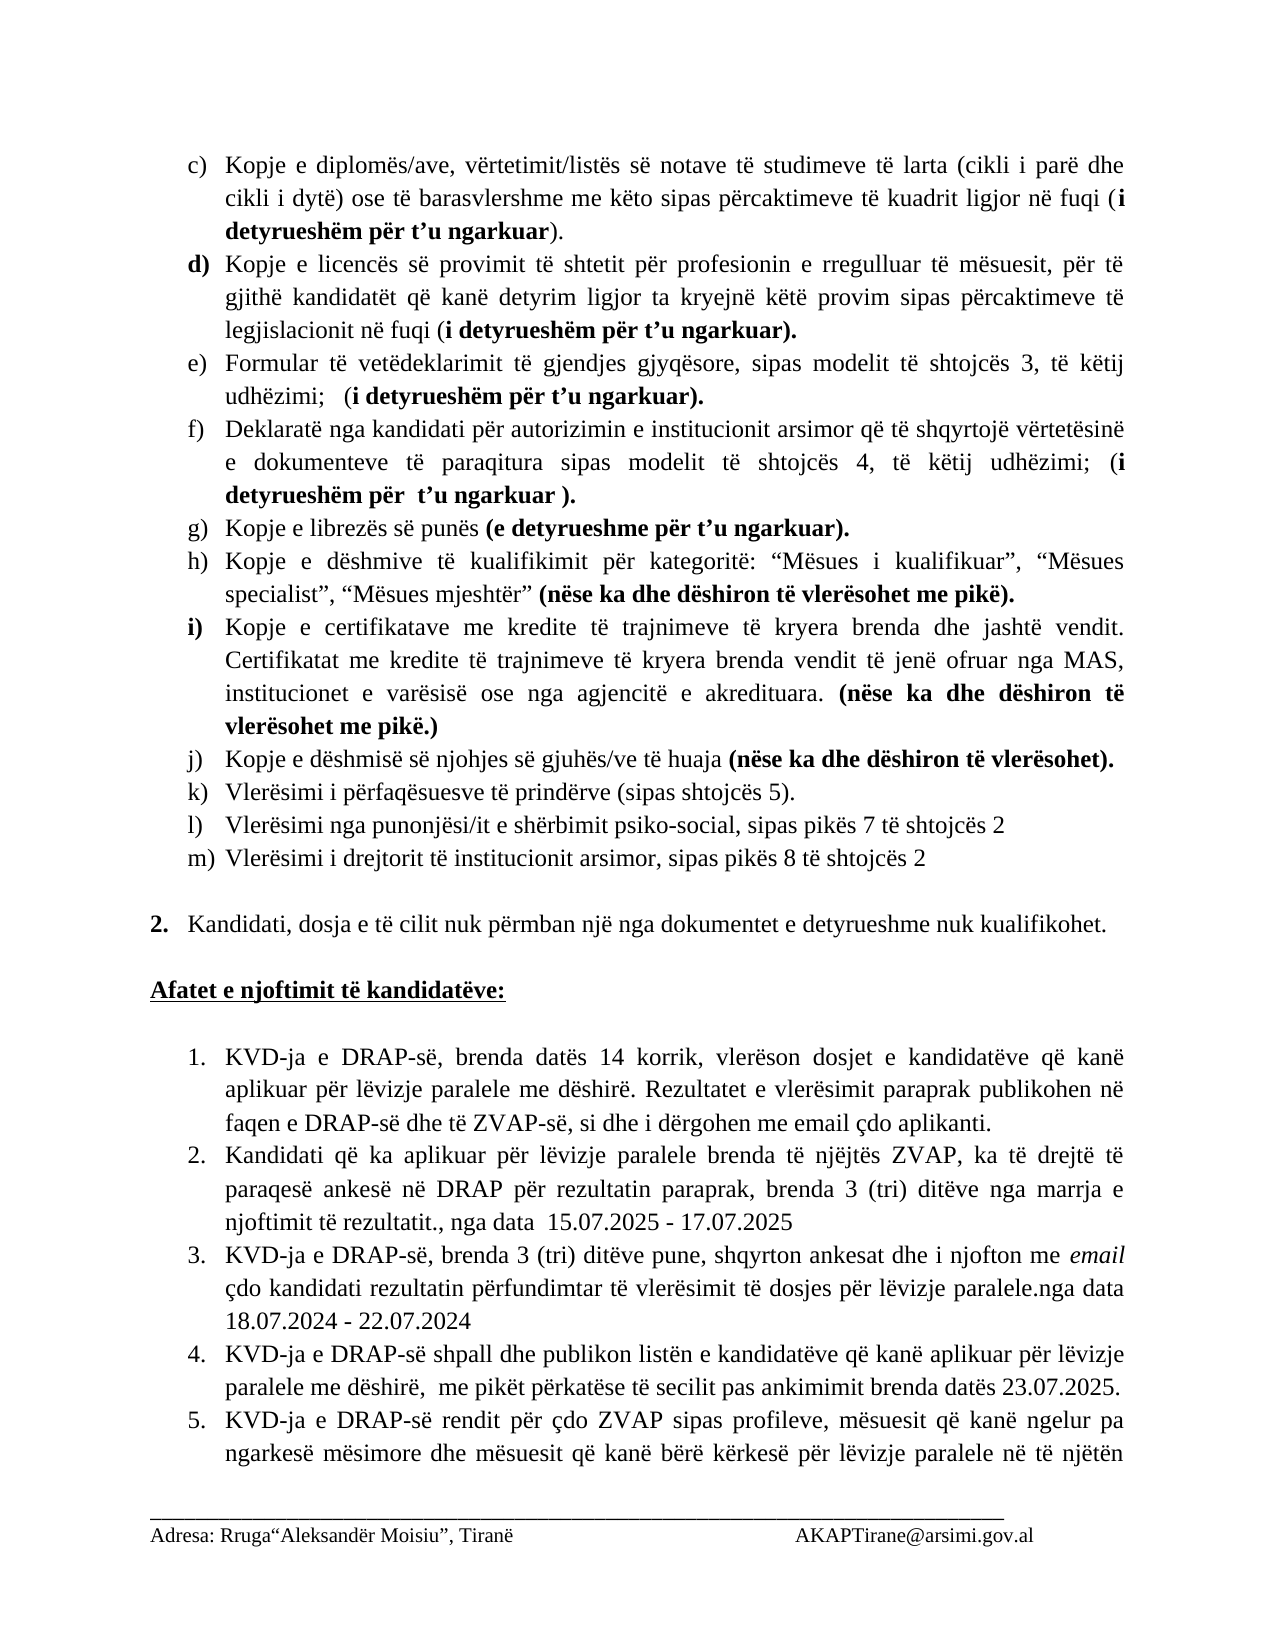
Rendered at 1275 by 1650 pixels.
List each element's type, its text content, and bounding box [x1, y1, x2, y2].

list Vlerësimi nga punonjësi/it e shërbimit psiko-social, sipas pikës 7 të shtojcës 2 [187, 810, 1125, 839]
list Deklaratë nga kandidati për autorizimin e institucionit arsimor që të shqyrtojë vërtetësinë e dokumenteve të paraqitura sipas modelit të shtojcës 4, të këtij udhëzimi; (i detyrueshëm për t’u ngarkuar ). [187, 414, 1125, 509]
list Vlerësimi i përfaqësuesve të prindërve (sipas shtojcës 5). [187, 777, 1125, 806]
list Kandidati, dosja e të cilit nuk përmban një nga dokumentet e detyrueshme nuk kualifikohet. [150, 909, 1125, 938]
list Kopje e licencës së provimit të shtetit për profesionin e rregulluar të mësuesit, për të gjithë kandidatët që kanë detyrim ligjor ta kryejnë këtë provim sipas përcaktimeve të legjislacionit në fuqi (i detyrueshëm për t’u ngarkuar). [187, 249, 1125, 344]
list KVD-ja e DRAP-së, brenda datës 14 korrik, vlerëson dosjet e kandidatëve që kanë aplikuar për lëvizje paralele me dëshirë. Rezultatet e vlerësimit paraprak publikohen në faqen e DRAP-së dhe të ZVAP-së, si dhe i dërgohen me email çdo aplikanti. [187, 1042, 1125, 1136]
list KVD-ja e DRAP-së shpall dhe publikon listën e kandidatëve që kanë aplikuar për lëvizje paralele me dëshirë, me pikët përkatëse të secilit pas ankimimit brenda datës 23.07.2025. [187, 1339, 1125, 1401]
list Kopje e dëshmive të kualifikimit për kategoritë: “Mësues i kualifikuar”, “Mësues specialist”, “Mësues mjeshtër” (nëse ka dhe dëshiron të vlerësohet me pikë). [187, 546, 1125, 608]
list Kopje e librezës së punës (e detyrueshme për t’u ngarkuar). [187, 513, 1125, 542]
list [187, 1405, 1125, 1467]
list Kopje e certifikatave me kredite të trajnimeve të kryera brenda dhe jashtë vendit. Certifikatat me kredite të trajnimeve të kryera brenda vendit të jenë ofruar nga MAS, institucionet e varësisë ose nga agjencitë e akredituara. (nëse ka dhe dëshiron të vlerësohet me pikë.) [187, 612, 1125, 740]
list Vlerësimi i drejtorit të institucionit arsimor, sipas pikës 8 të shtojcës 2 [187, 843, 1125, 872]
list KVD-ja e DRAP-së, brenda 3 (tri) ditëve pune, shqyrton ankesat dhe i njofton me email çdo kandidati rezultatin përfundimtar të vlerësimit të dosjes për lëvizje paralele.nga data 18.07.2024 - 22.07.2024 [187, 1240, 1125, 1334]
text Afatet e njoftimit të kandidatëve: [150, 976, 1125, 1004]
list Formular të vetëdeklarimit të gjendjes gjyqësore, sipas modelit të shtojcës 3, të këtij udhëzimi; (i detyrueshëm për t’u ngarkuar). [187, 348, 1125, 410]
list Kopje e diplomës/ave, vërtetimit/listës së notave të studimeve të larta (cikli i parë dhe cikli i dytë) ose të barasvlershme me këto sipas përcaktimeve të kuadrit ligjor në fuqi (i detyrueshëm për t’u ngarkuar). [187, 150, 1125, 245]
list Kandidati që ka aplikuar për lëvizje paralele brenda të njëjtës ZVAP, ka të drejtë të paraqesë ankesë në DRAP për rezultatin paraprak, brenda 3 (tri) ditëve nga marrja e njoftimit të rezultatit., nga data 15.07.2025 - 17.07.2025 [187, 1141, 1125, 1235]
list Kopje e dëshmisë së njohjes së gjuhës/ve të huaja (nëse ka dhe dëshiron të vlerësohet). [187, 744, 1125, 773]
